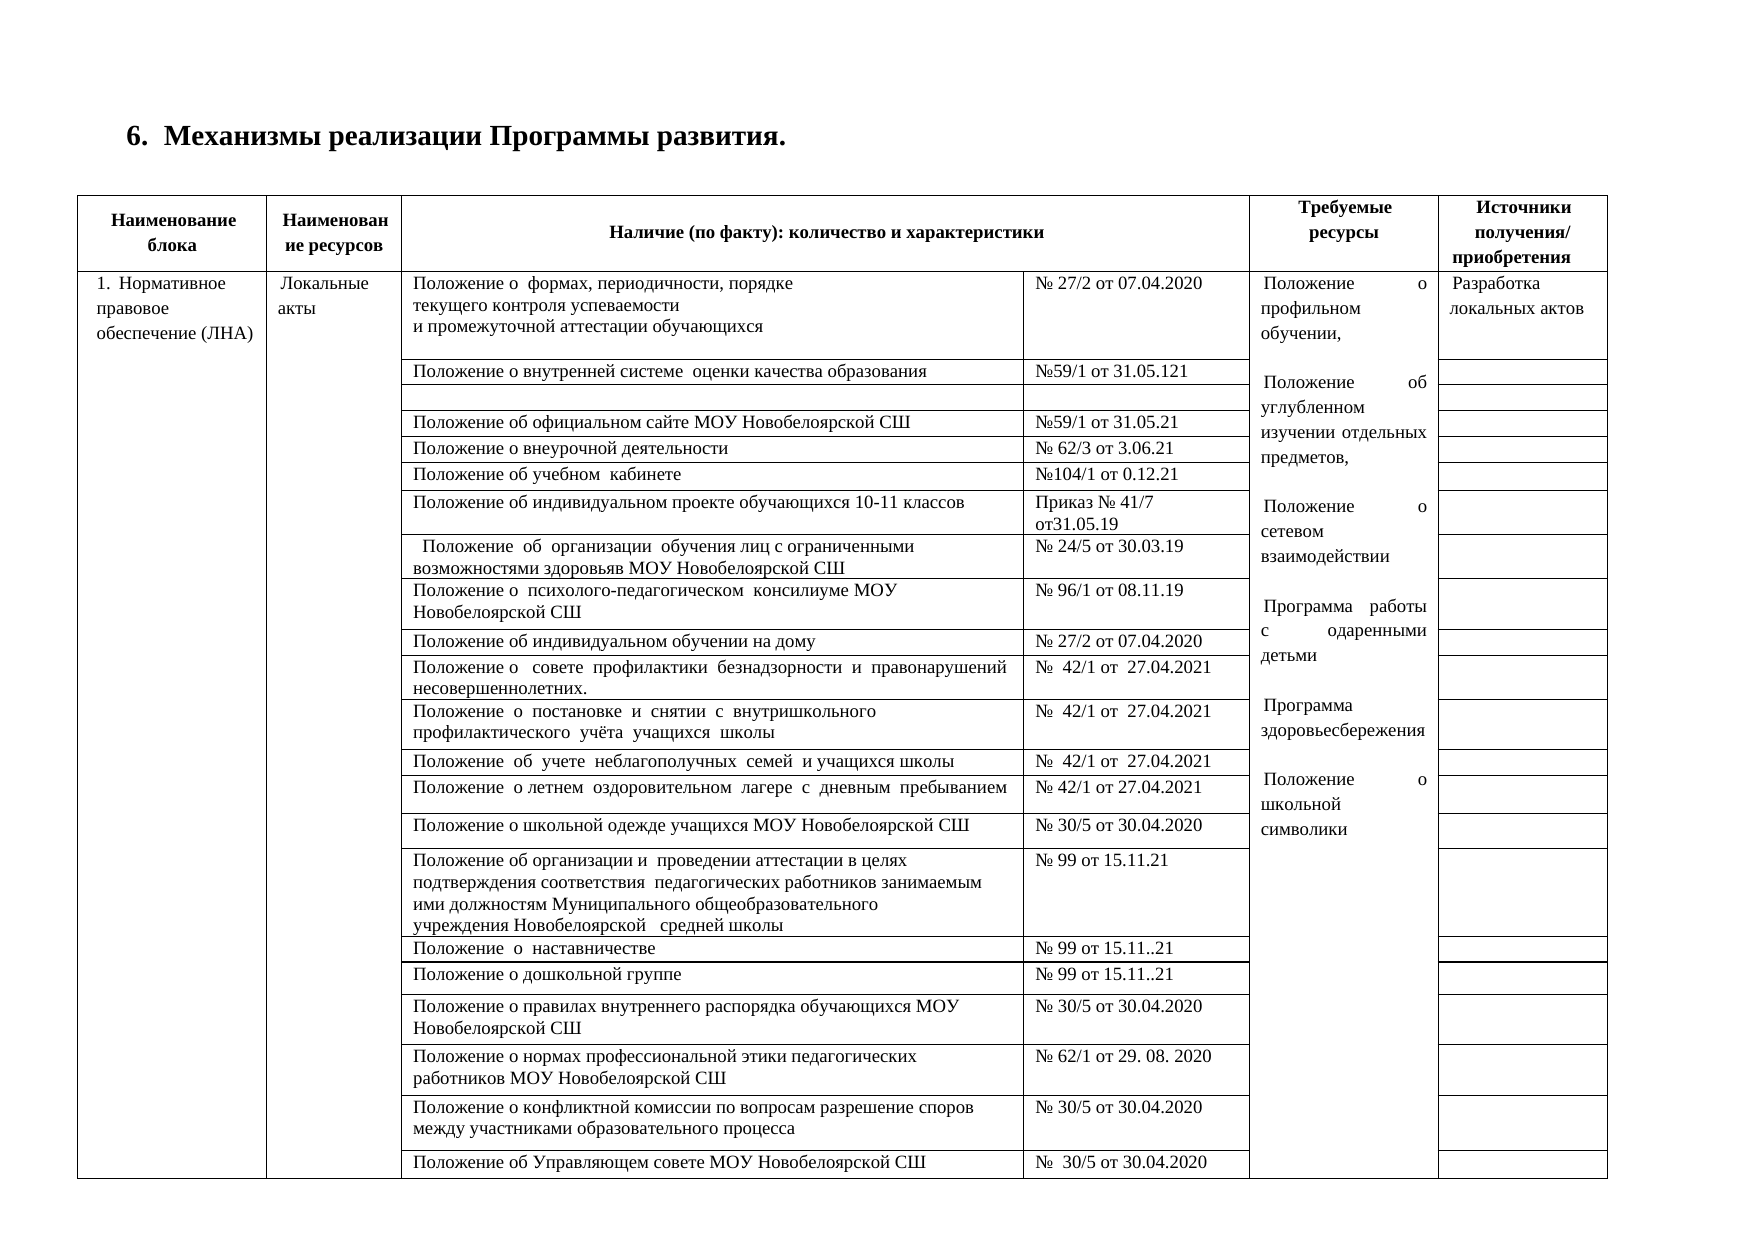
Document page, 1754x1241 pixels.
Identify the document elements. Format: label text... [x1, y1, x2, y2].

table_cell [1439, 750, 1607, 775]
table_cell [1439, 700, 1607, 749]
table_cell Нормативное правовое обеспечение (ЛНА) [78, 272, 266, 1177]
table_cell Положение о формах, периодичности, порядке текущего контроля успеваемости и промежуточной аттестации обучающихся [402, 272, 1023, 358]
table_cell № 30/5 от 30.04.2020 [1024, 814, 1249, 848]
table_cell [1439, 385, 1607, 410]
table_cell Локальные акты [267, 272, 401, 1177]
table_cell Положение о летнем оздоровительном лагере с дневным пребыванием [402, 776, 1023, 813]
table_cell Положение об организации обучения лиц с ограниченными возможностями здоровьяв МОУ Новобелоярской СШ [402, 535, 1023, 578]
table_cell [1439, 1096, 1607, 1150]
table_header Наличие (по факту): количество и характеристики [402, 196, 1249, 271]
table_cell [1439, 630, 1607, 655]
table_cell № 42/1 от 27.04.2021 [1024, 656, 1249, 699]
table_cell Положение о нормах профессиональной этики педагогических работников МОУ Новобелоярской СШ [402, 1045, 1023, 1094]
table_cell № 42/1 от 27.04.2021 [1024, 700, 1249, 749]
table_cell № 99 от 15.11..21 [1024, 937, 1249, 961]
table_header Источники получения/ приобретения [1439, 196, 1607, 271]
table_cell № 99 от 15.11.21 [1024, 849, 1249, 936]
table_cell [1439, 1045, 1607, 1094]
table_cell № 24/5 от 30.03.19 [1024, 535, 1249, 578]
table_cell Положение о конфликтной комиссии по вопросам разрешение споров между участниками образовательного процесса [402, 1096, 1023, 1150]
table_cell № 62/3 от 3.06.21 [1024, 437, 1249, 462]
table_header Требуемые ресурсы [1250, 196, 1438, 271]
table_cell [1439, 656, 1607, 699]
table_cell [1439, 491, 1607, 534]
table_cell [1439, 995, 1607, 1044]
table_header Наименование блока [78, 196, 266, 271]
table_cell [1024, 385, 1249, 410]
table_cell [1439, 463, 1607, 490]
table_cell № 27/2 от 07.04.2020 [1024, 272, 1249, 358]
table_cell [1439, 937, 1607, 961]
table_cell Положение об индивидуальном проекте обучающихся 10-11 классов [402, 491, 1023, 534]
table_cell [1439, 1151, 1607, 1177]
table_cell Положение об учебном кабинете [402, 463, 1023, 490]
table_header Наименование ресурсов [267, 196, 401, 271]
table_cell Приказ № 41/7 от31.05.19 [1024, 491, 1249, 534]
table_cell Положение о школьной одежде учащихся МОУ Новобелоярской СШ [402, 814, 1023, 848]
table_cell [1024, 1096, 1249, 1150]
table_cell № 99 от 15.11..21 [1024, 963, 1249, 994]
table_cell № 96/1 от 08.11.19 [1024, 579, 1249, 629]
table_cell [1024, 1151, 1249, 1177]
table_cell №59/1 от 31.05.121 [1024, 360, 1249, 384]
table_cell [402, 385, 1023, 410]
table_cell Положение о наставничестве [402, 937, 1023, 961]
table_cell [1439, 814, 1607, 848]
table_cell № 42/1 от 27.04.2021 [1024, 750, 1249, 775]
table_cell Положение о дошкольной группе [402, 963, 1023, 994]
table_cell [1439, 579, 1607, 629]
list Механизмы реализации Программы развития. [126, 118, 1665, 152]
table_cell Положение о совете профилактики безнадзорности и правонарушений несовершеннолетних. [402, 656, 1023, 699]
table_cell Положение о правилах внутреннего распорядка обучающихся МОУ Новобелоярской СШ [402, 995, 1023, 1044]
table_cell Положение об организации и проведении аттестации в целях подтверждения соответствия педагогических работников занимаемым ими должностям Муниципального общеобразовательного учреждения Новобелоярской средней школы [402, 849, 1023, 936]
table_cell Положение о профильном обучении, Положение об углубленном изучении отдельных предметов, Положение о сетевом взаимодействии Программа работы с одаренными детьми Программа здоровьесбережения Положение о школьной символики [1250, 272, 1438, 1177]
table_cell [1439, 535, 1607, 578]
table_cell Положение о постановке и снятии с внутришкольного профилактического учёта учащихся школы [402, 700, 1023, 749]
table_cell №104/1 от 0.12.21 [1024, 463, 1249, 490]
table_cell Положение о психолого-педагогическом консилиуме МОУ Новобелоярской СШ [402, 579, 1023, 629]
table_cell [1439, 963, 1607, 994]
table_cell № 30/5 от 30.04.2020 [1024, 995, 1249, 1044]
table_cell Положение об официальном сайте МОУ Новобелоярской СШ [402, 411, 1023, 436]
table_cell [1439, 360, 1607, 384]
table_cell Разработка локальных актов [1439, 272, 1607, 358]
table_cell Положение об Управляющем совете МОУ Новобелоярской СШ [402, 1151, 1023, 1177]
table_cell Положение о внеурочной деятельности [402, 437, 1023, 462]
table_cell №59/1 от 31.05.21 [1024, 411, 1249, 436]
table_cell Положение об индивидуальном обучении на дому [402, 630, 1023, 655]
table_cell [1439, 776, 1607, 813]
table_cell № 62/1 от 29. 08. 2020 [1024, 1045, 1249, 1094]
table_cell [1439, 411, 1607, 436]
table_cell № 27/2 от 07.04.2020 [1024, 630, 1249, 655]
table_cell Положение о внутренней системе оценки качества образования [402, 360, 1023, 384]
table_cell Положение об учете неблагополучных семей и учащихся школы [402, 750, 1023, 775]
table_cell [1439, 849, 1607, 936]
table_cell [1439, 437, 1607, 462]
table_cell № 42/1 от 27.04.2021 [1024, 776, 1249, 813]
